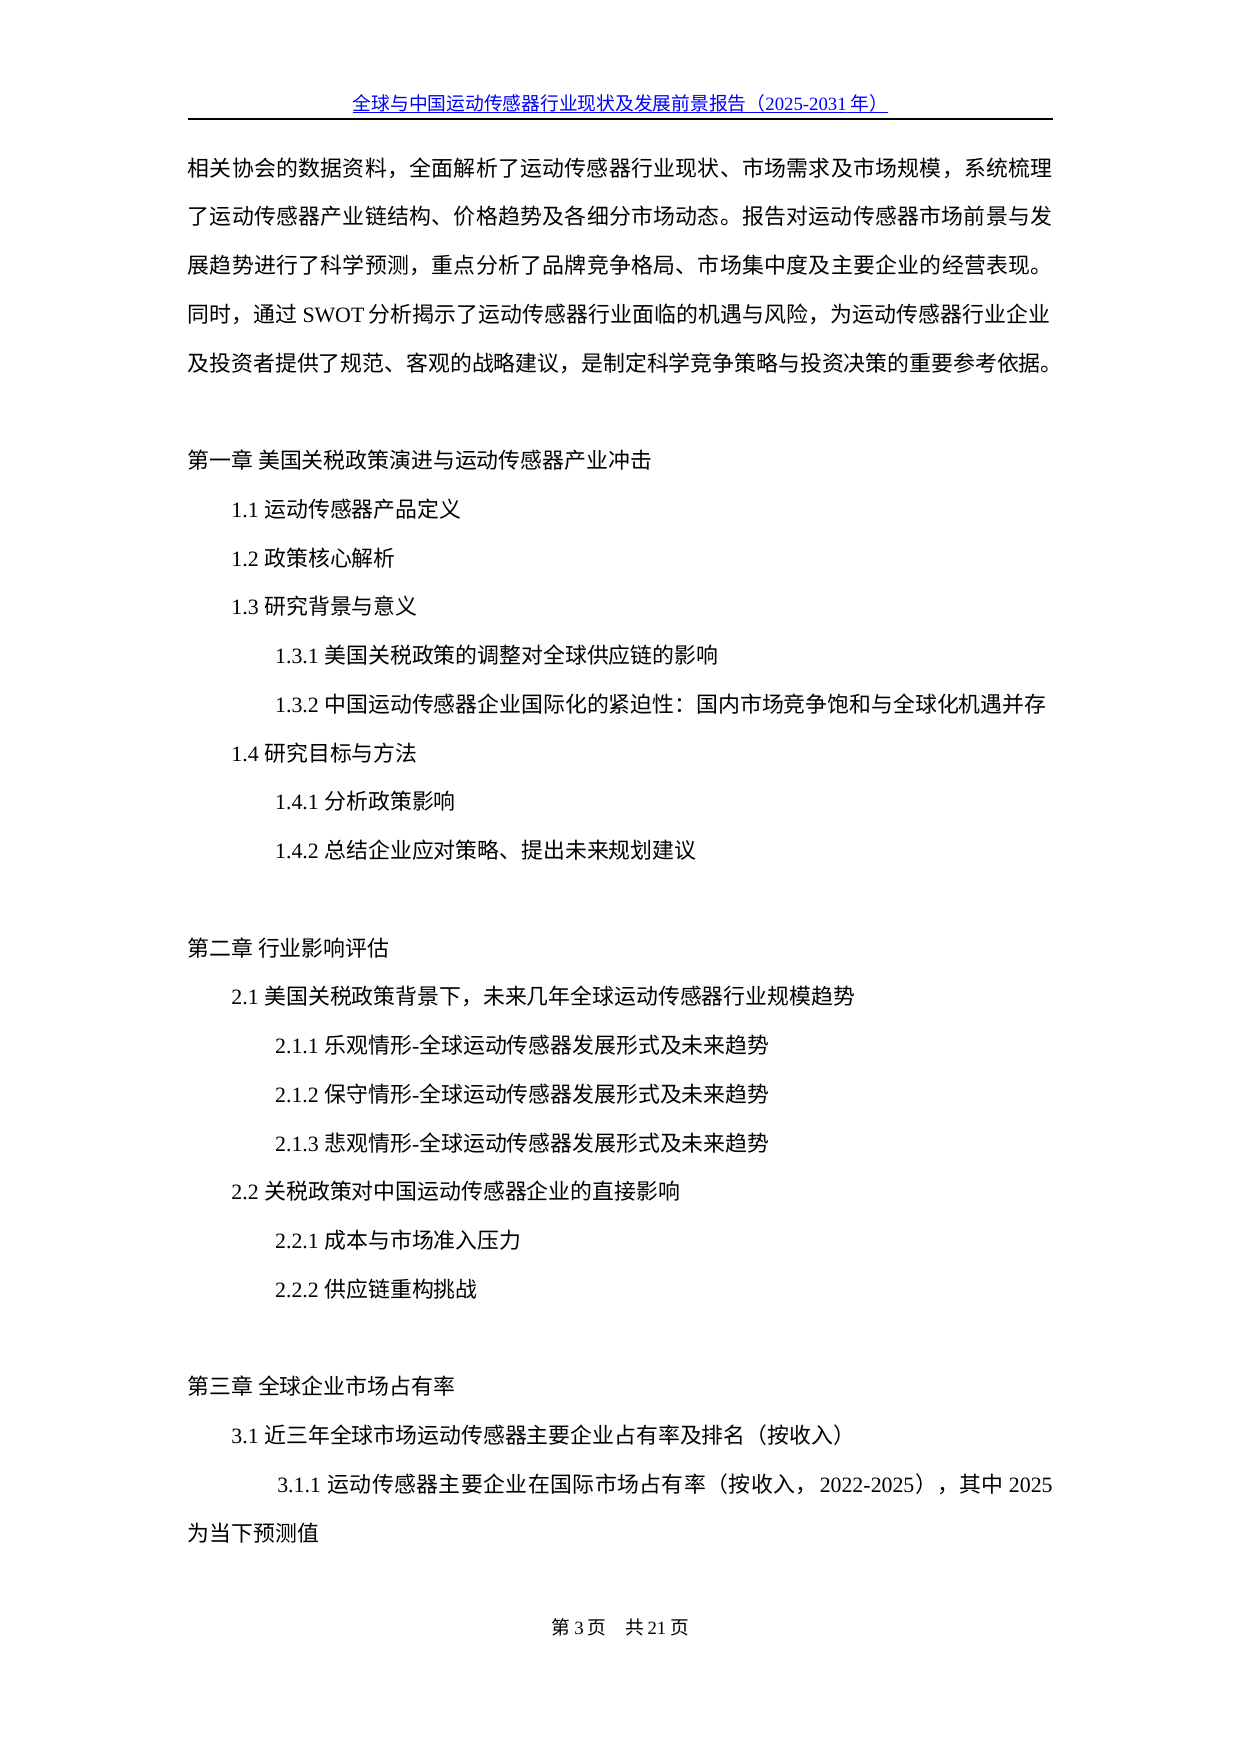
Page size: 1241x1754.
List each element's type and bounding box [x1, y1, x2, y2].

text [187, 150, 1053, 1548]
